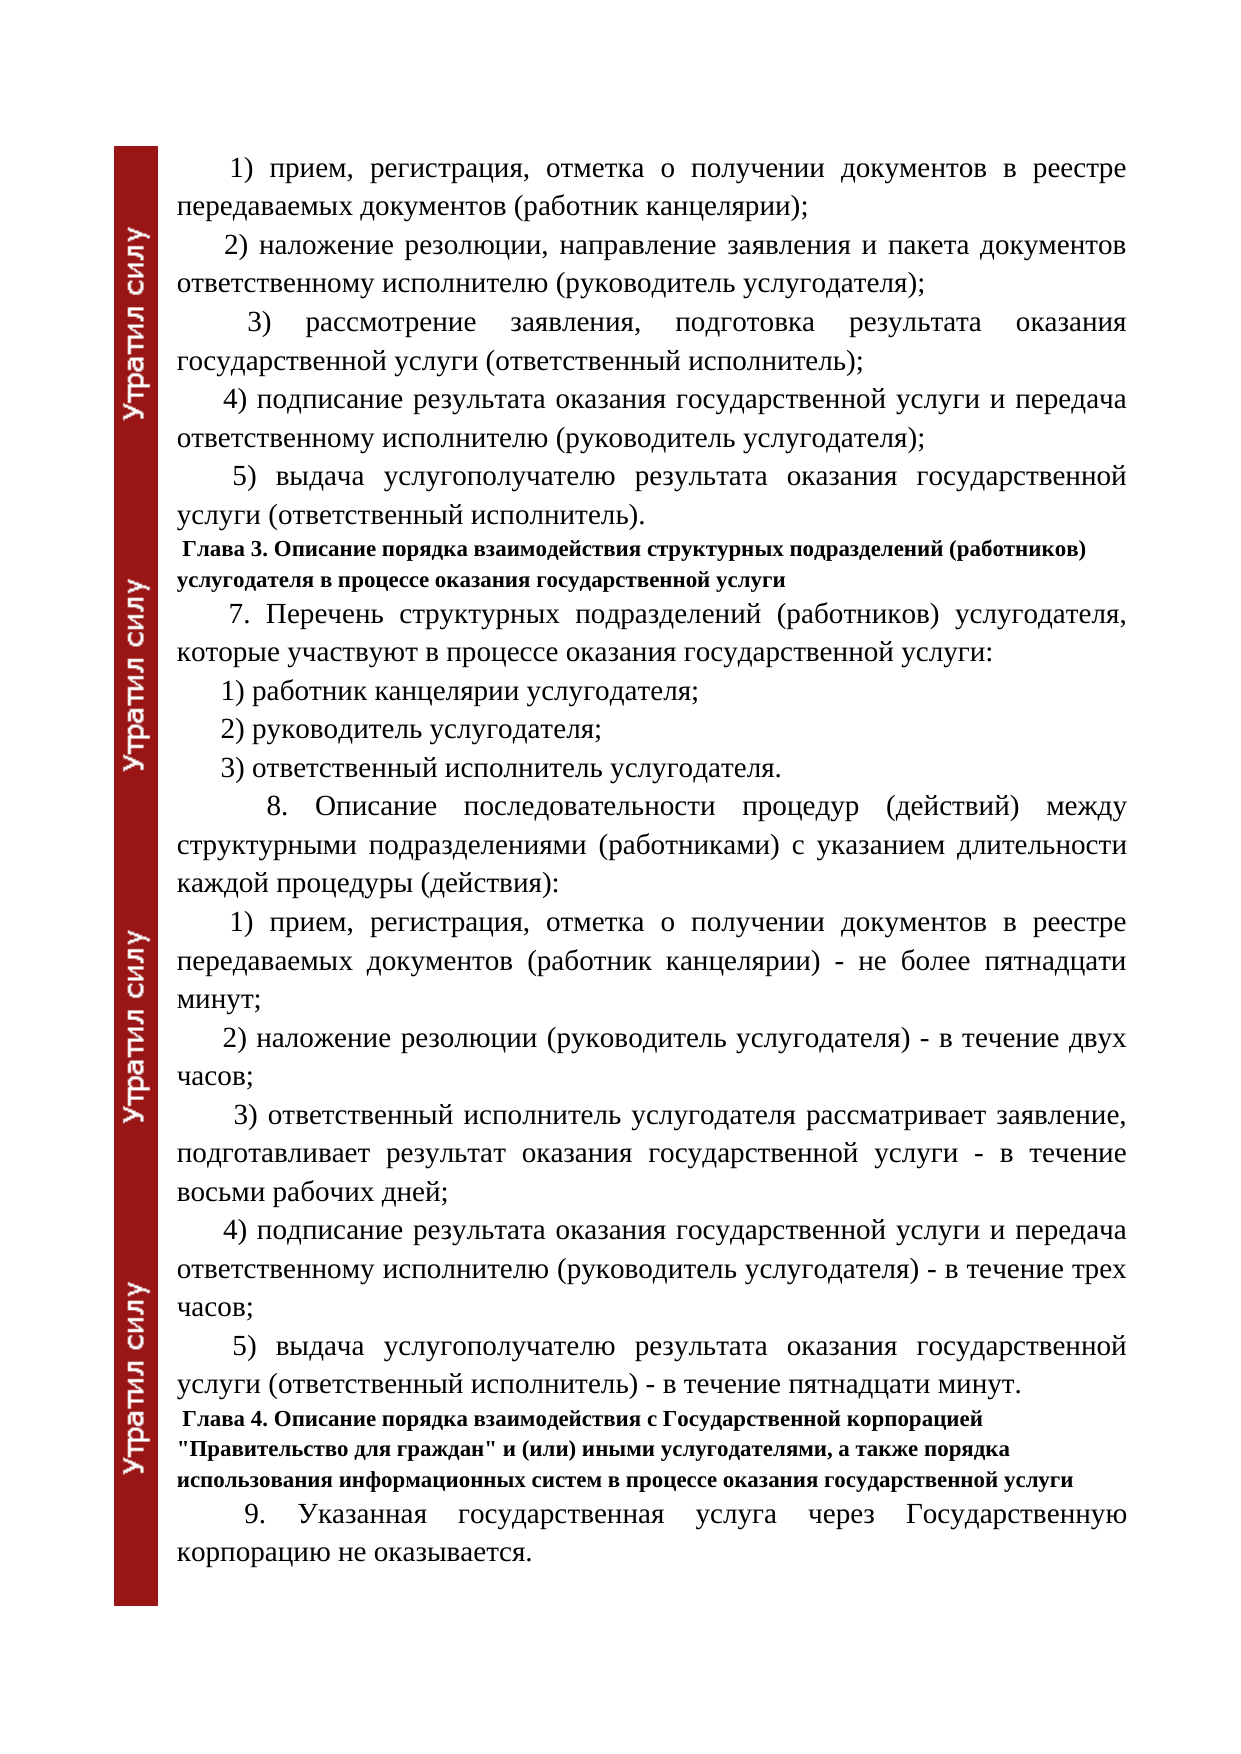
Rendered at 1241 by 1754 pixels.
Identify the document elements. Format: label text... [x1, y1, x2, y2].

picture [114, 376, 158, 381]
picture [114, 530, 158, 535]
text 3) ответственный исполнитель услугодателя. [112, 750, 1128, 783]
picture [114, 668, 158, 673]
picture [114, 1092, 158, 1097]
picture [114, 1492, 158, 1496]
picture [114, 146, 158, 150]
text Глава 4. Описание порядка взаимодействия с Государственной корпорацией "Правительство для граждан" и (или) иными услугодателями, а также порядка использования информационных систем в процессе оказания государственной услуги [112, 1405, 1128, 1492]
picture [114, 706, 158, 711]
text 5) выдача услугополучателю результата оказания государственной услуги (ответственный исполнитель). [112, 458, 1128, 530]
picture [114, 1400, 158, 1405]
text 1) работник канцелярии услугодателя; [112, 673, 1128, 706]
picture [114, 592, 158, 596]
text 1) прием, регистрация, отметка о получении документов в реестре передаваемых документов (работник канцелярии) - не более пятнадцати минут; [112, 904, 1128, 1015]
picture [114, 783, 158, 788]
text 2) наложение резолюции, направление заявления и пакета документов ответственному исполнителю (руководитель услугодателя); [112, 227, 1128, 299]
picture [114, 1568, 158, 1606]
picture [114, 899, 158, 904]
picture [114, 1207, 158, 1212]
picture [114, 453, 158, 458]
text 2) руководитель услугодателя; [112, 711, 1128, 745]
text 1) прием, регистрация, отметка о получении документов в реестре передаваемых документов (работник канцелярии); [112, 150, 1128, 222]
text 4) подписание результата оказания государственной услуги и передача ответственному исполнителю (руководитель услугодателя) - в течение трех часов; [112, 1212, 1128, 1323]
text 3) ответственный исполнитель услугодателя рассматривает заявление, подготавливает результат оказания государственной услуги - в течение восьми рабочих дней; [112, 1097, 1128, 1207]
text 7. Перечень структурных подразделений (работников) услугодателя, которые участвуют в процессе оказания государственной услуги: [112, 596, 1128, 668]
text Глава 3. Описание порядка взаимодействия структурных подразделений (работников) услугодателя в процессе оказания государственной услуги [112, 535, 1128, 592]
picture [114, 222, 158, 227]
text 5) выдача услугополучателю результата оказания государственной услуги (ответственный исполнитель) - в течение пятнадцати минут. [112, 1328, 1128, 1400]
picture [114, 1323, 158, 1328]
text 2) наложение резолюции (руководитель услугодателя) - в течение двух часов; [112, 1020, 1128, 1092]
text 8. Описание последовательности процедур (действий) между структурными подразделениями (работниками) с указанием длительности каждой процедуры (действия): [112, 788, 1128, 899]
text 9. Указанная государственная услуга через Государственную корпорацию не оказывается. [112, 1496, 1128, 1568]
text 3) рассмотрение заявления, подготовка результата оказания государственной услуги (ответственный исполнитель); [112, 304, 1128, 376]
picture [114, 1015, 158, 1020]
picture [114, 299, 158, 304]
text 4) подписание результата оказания государственной услуги и передача ответственному исполнителю (руководитель услугодателя); [112, 381, 1128, 453]
picture [114, 745, 158, 750]
